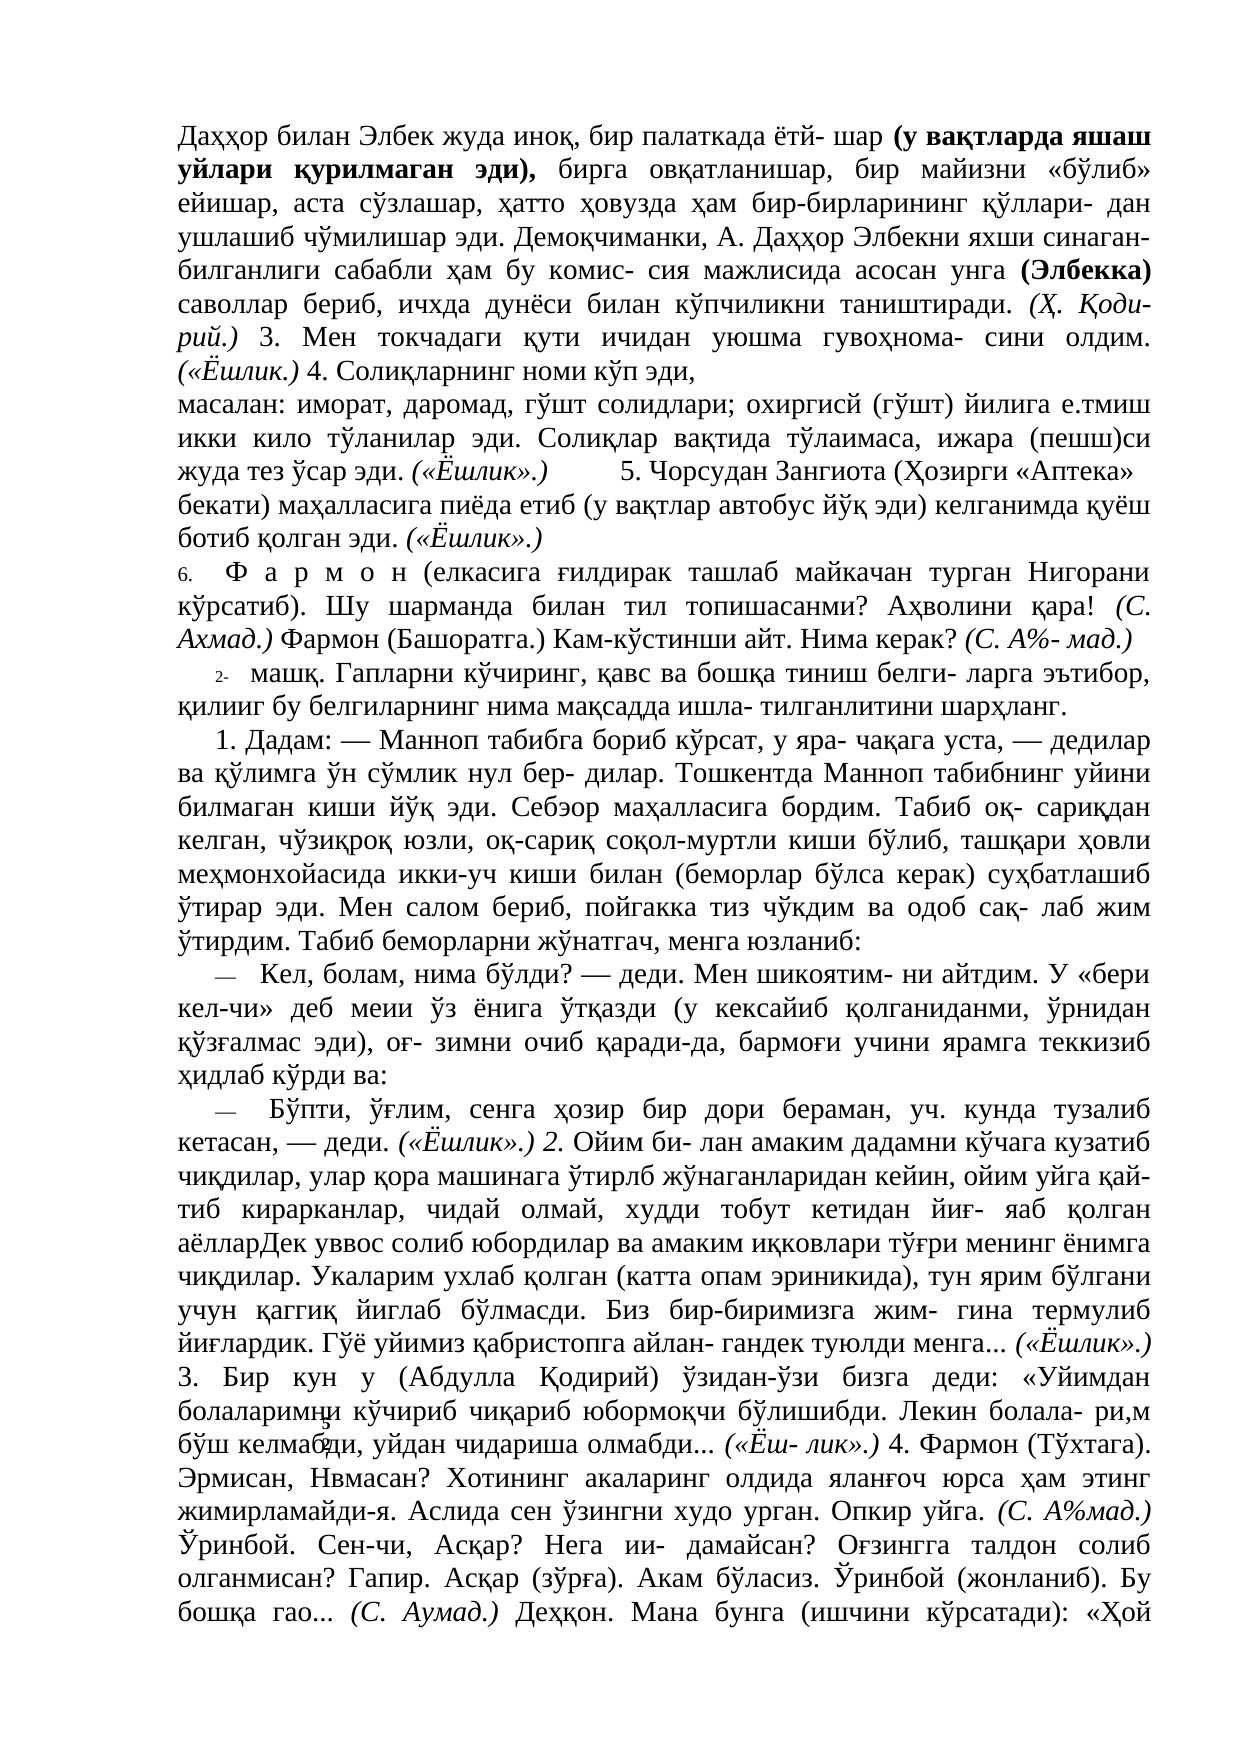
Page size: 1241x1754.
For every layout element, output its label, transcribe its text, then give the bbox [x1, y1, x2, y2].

list Кел, болам, нима бўлди? — деди. Мен шикоятим- ни айтдим. У «бери кел-чи» деб меии ўз ёнига ўтқазди (у кексайиб қолганиданми, ўрнидан қўзғалмас эди), оғ- зимни очиб қаради-да, бармоғи учини ярамга теккизиб ҳидлаб кўрди ва: [177, 957, 1152, 1091]
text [177, 118, 1152, 386]
text масалан: иморат, даромад, гўшт солидлари; охиргисй (гўшт) йилига е.тмиш икки кило тўланилар эди. Солиқлар вақтида тўлаимаса, ижара (пешш)си жуда тез ўсар эди. («Ёшлик».) 5. Чорсудан Зангиота (Ҳозирги «Аптека» [177, 386, 1152, 487]
list Ф а р м о н (елкасига ғилдирак ташлаб майкачан турган Нигорани кўрсатиб). Шу шарманда билан тил топишасанми? Аҳволини қара! (С. Ахмад.) Фармон (Башоратга.) Кам-кўстинши айт. Нима керак? (С. А%- мад.) [177, 554, 1152, 655]
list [177, 1091, 1152, 1627]
text 1. Дадам: — Манноп табибга бориб кўрсат, у яра- чақага уста, — дедилар ва қўлимга ўн сўмлик нул бер- дилар. Тошкентда Манноп табибнинг уйини билмаган киши йўқ эди. Себэор маҳалласига бордим. Табиб оқ- сариқдан келган, чўзиқроқ юзли, оқ-сариқ соқол-муртли киши бўлиб, ташқари ҳовли меҳмонхойасида икки-уч киши билан (беморлар бўлса керак) суҳбатлашиб ўтирар эди. Мен салом бериб, пойгакка тиз чўкдим ва одоб сақ- лаб жим ўтирдим. Табиб беморларни жўнатгач, менга юзланиб: [177, 722, 1152, 957]
list машқ. Гапларни кўчиринг, қавс ва бошқа тиниш белги- ларга эътибор, қилииг бу белгиларнинг нима мақсадда ишла- тилганлитини шарҳланг. [177, 655, 1152, 722]
text бекати) маҳалласига пиёда етиб (у вақтлар автобус йўқ эди) келганимда қуёш ботиб қолган эди. («Ёшлик».) [177, 487, 1152, 554]
